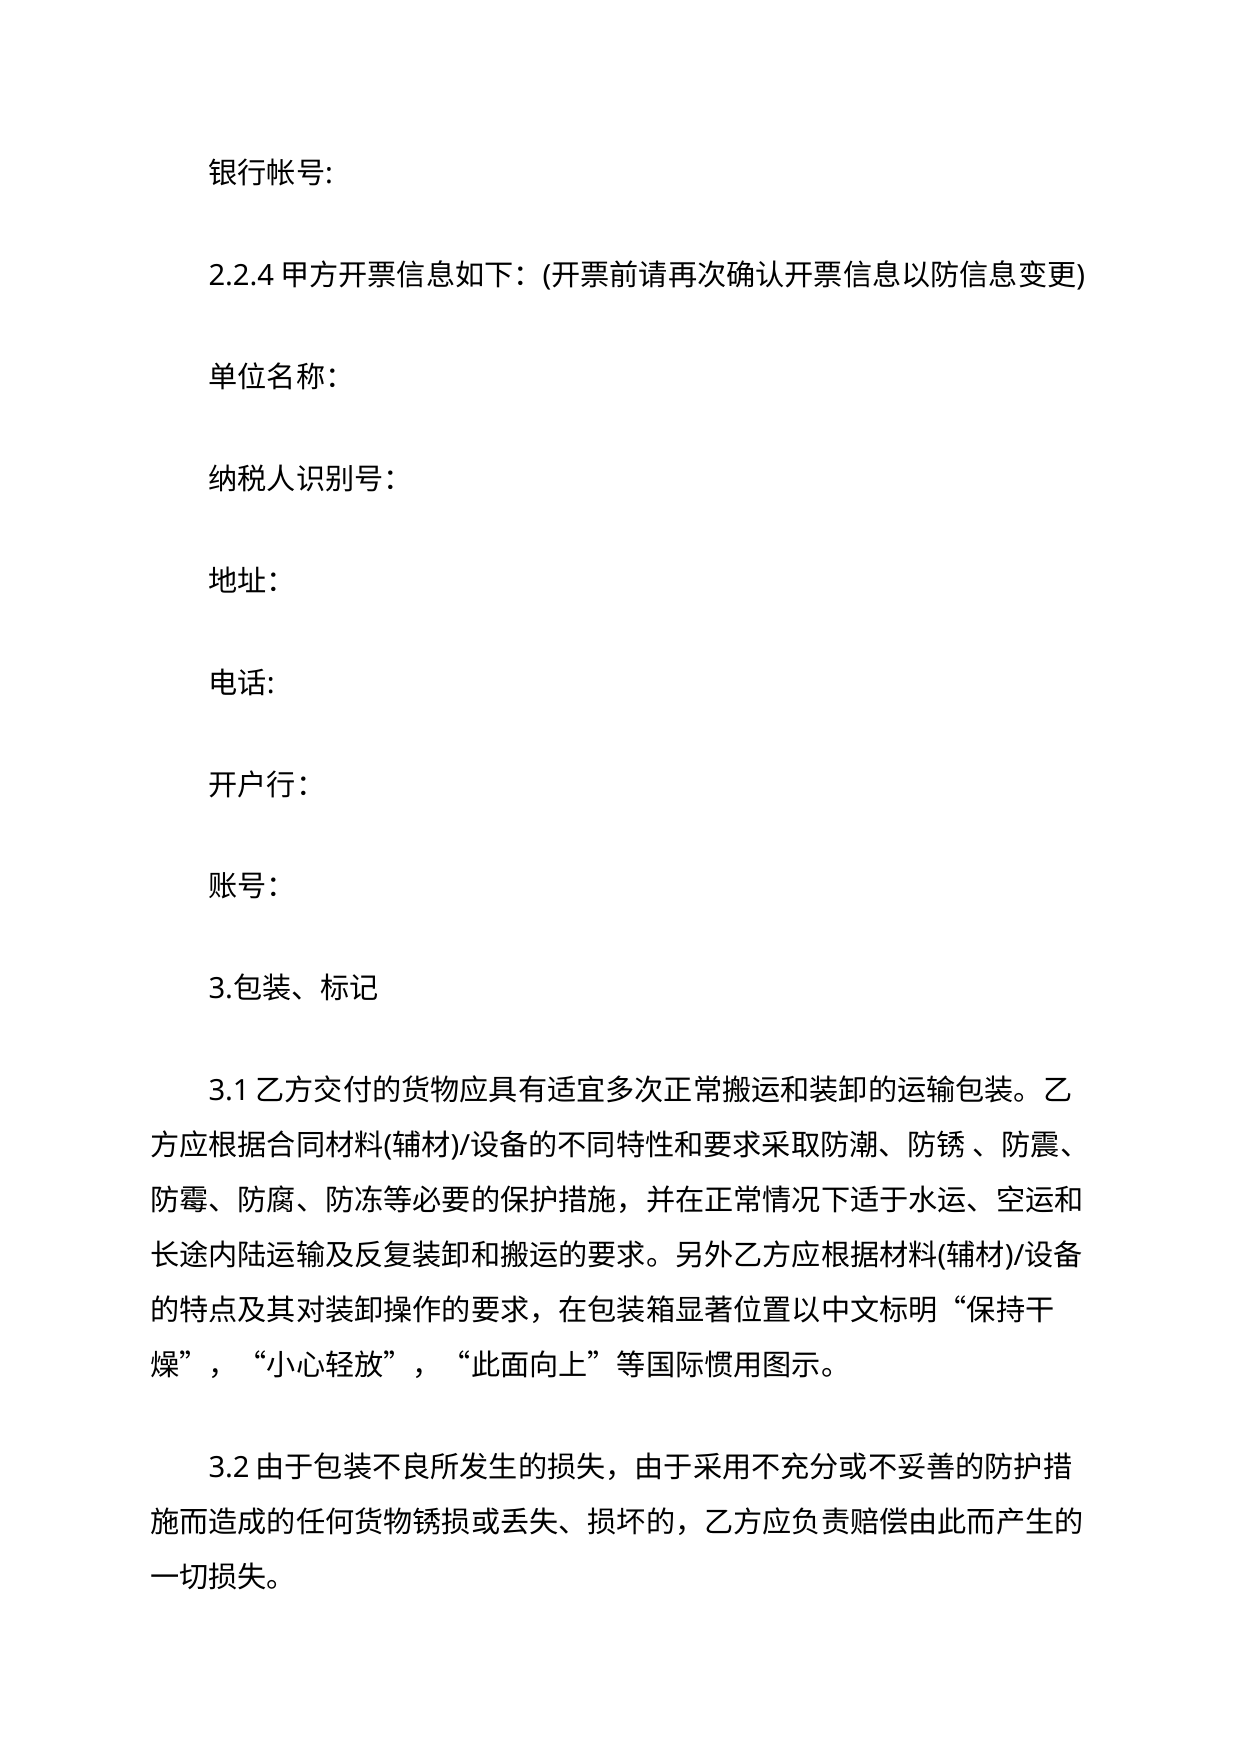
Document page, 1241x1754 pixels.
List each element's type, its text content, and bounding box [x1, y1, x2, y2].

text 开户行： [150, 761, 1090, 803]
text 单位名称： [150, 354, 1090, 396]
text 银行帐号: [150, 150, 1090, 192]
text 3.包装、标记 [150, 965, 1090, 1007]
text 电话: [150, 659, 1090, 702]
text 3.2由于包装不良所发生的损失，由于采用不充分或不妥善的防护措施而造成的任何货物锈损或丢失、损坏的，乙方应负责赔偿由此而产生的一切损失。 [150, 1443, 1090, 1596]
text 纳税人识别号： [150, 456, 1090, 498]
text 2.2.4甲方开票信息如下：(开票前请再次确认开票信息以防信息变更) [150, 252, 1090, 294]
text 账号： [150, 863, 1090, 905]
text 3.1乙方交付的货物应具有适宜多次正常搬运和装卸的运输包装。乙方应根据合同材料(辅材)/设备的不同特性和要求采取防潮、防锈 、防震、防霉、防腐、防冻等必要的保护措施，并在正常情况下适于水运、空运和长途内陆运输及反复装卸和搬运的要求。另外乙方应根据材料(辅材)/设备的特点及其对装卸操作的要求，在包装箱显著位置以中文标明“保持干燥”，“小心轻放”，“此面向上”等国际惯用图示。 [150, 1067, 1090, 1384]
text 地址： [150, 557, 1090, 600]
